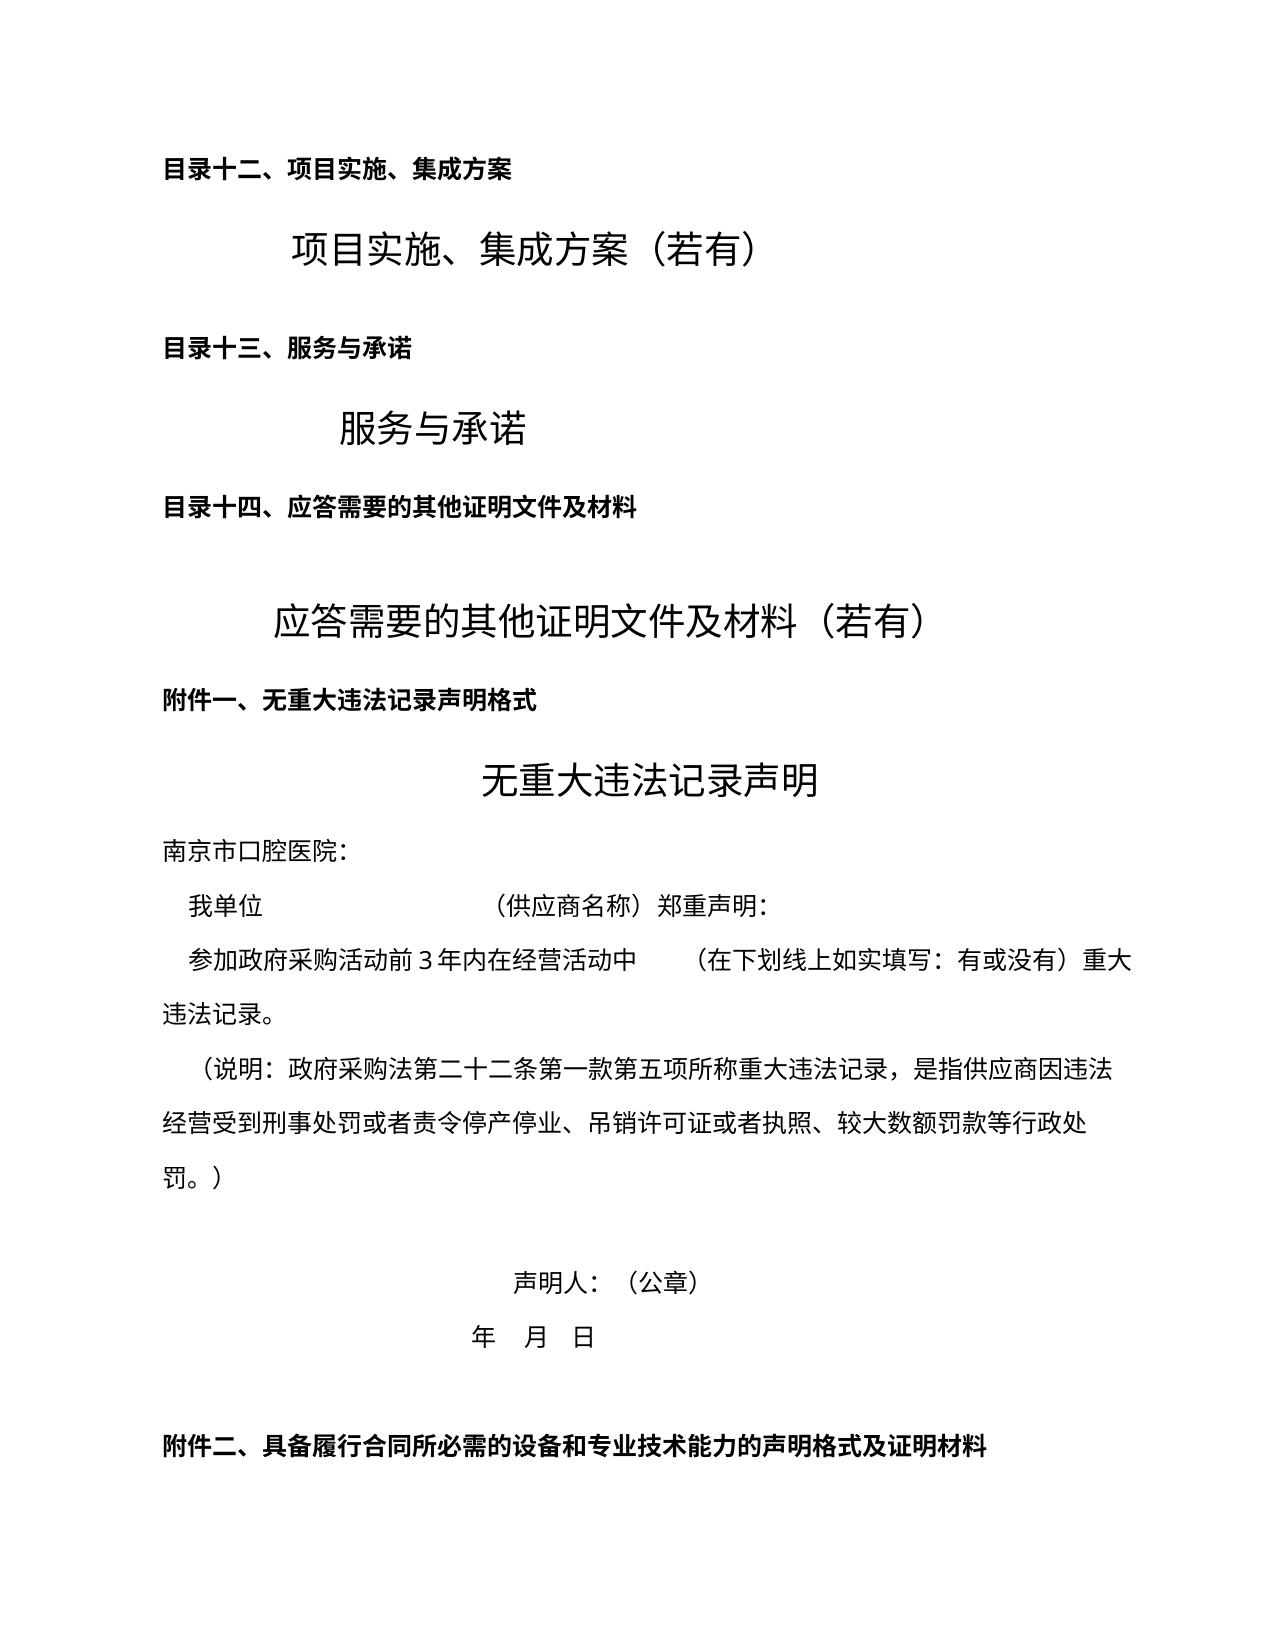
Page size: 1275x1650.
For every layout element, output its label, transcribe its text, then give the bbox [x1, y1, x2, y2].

text 目录十二、项目实施、集成方案 [162, 150, 1137, 186]
text 我单位 （供应商名称）郑重声明： [162, 886, 1137, 922]
text 无重大违法记录声明 [162, 751, 1137, 805]
text 附件二、具备履行合同所必需的设备和专业技术能力的声明格式及证明材料 [162, 1426, 1137, 1463]
text 参加政府采购活动前3年内在经营活动中 （在下划线上如实填写：有或没有）重大违法记录。 [162, 941, 1137, 1031]
text 目录十四、应答需要的其他证明文件及材料 [162, 487, 1137, 524]
text 附件一、无重大违法记录声明格式 [162, 680, 1137, 716]
text 南京市口腔医院： [162, 832, 1137, 868]
text 应答需要的其他证明文件及材料（若有） [162, 592, 1137, 646]
text 目录十三、服务与承诺 [162, 329, 1137, 365]
text 项目实施、集成方案（若有） [162, 220, 1137, 274]
text 声明人：（公章） [162, 1263, 1137, 1300]
text 服务与承诺 [162, 399, 1137, 453]
text 年 月 日 [162, 1318, 1137, 1354]
text （说明：政府采购法第二十二条第一款第五项所称重大违法记录，是指供应商因违法经营受到刑事处罚或者责令停产停业、吊销许可证或者执照、较大数额罚款等行政处罚。） [162, 1049, 1137, 1194]
